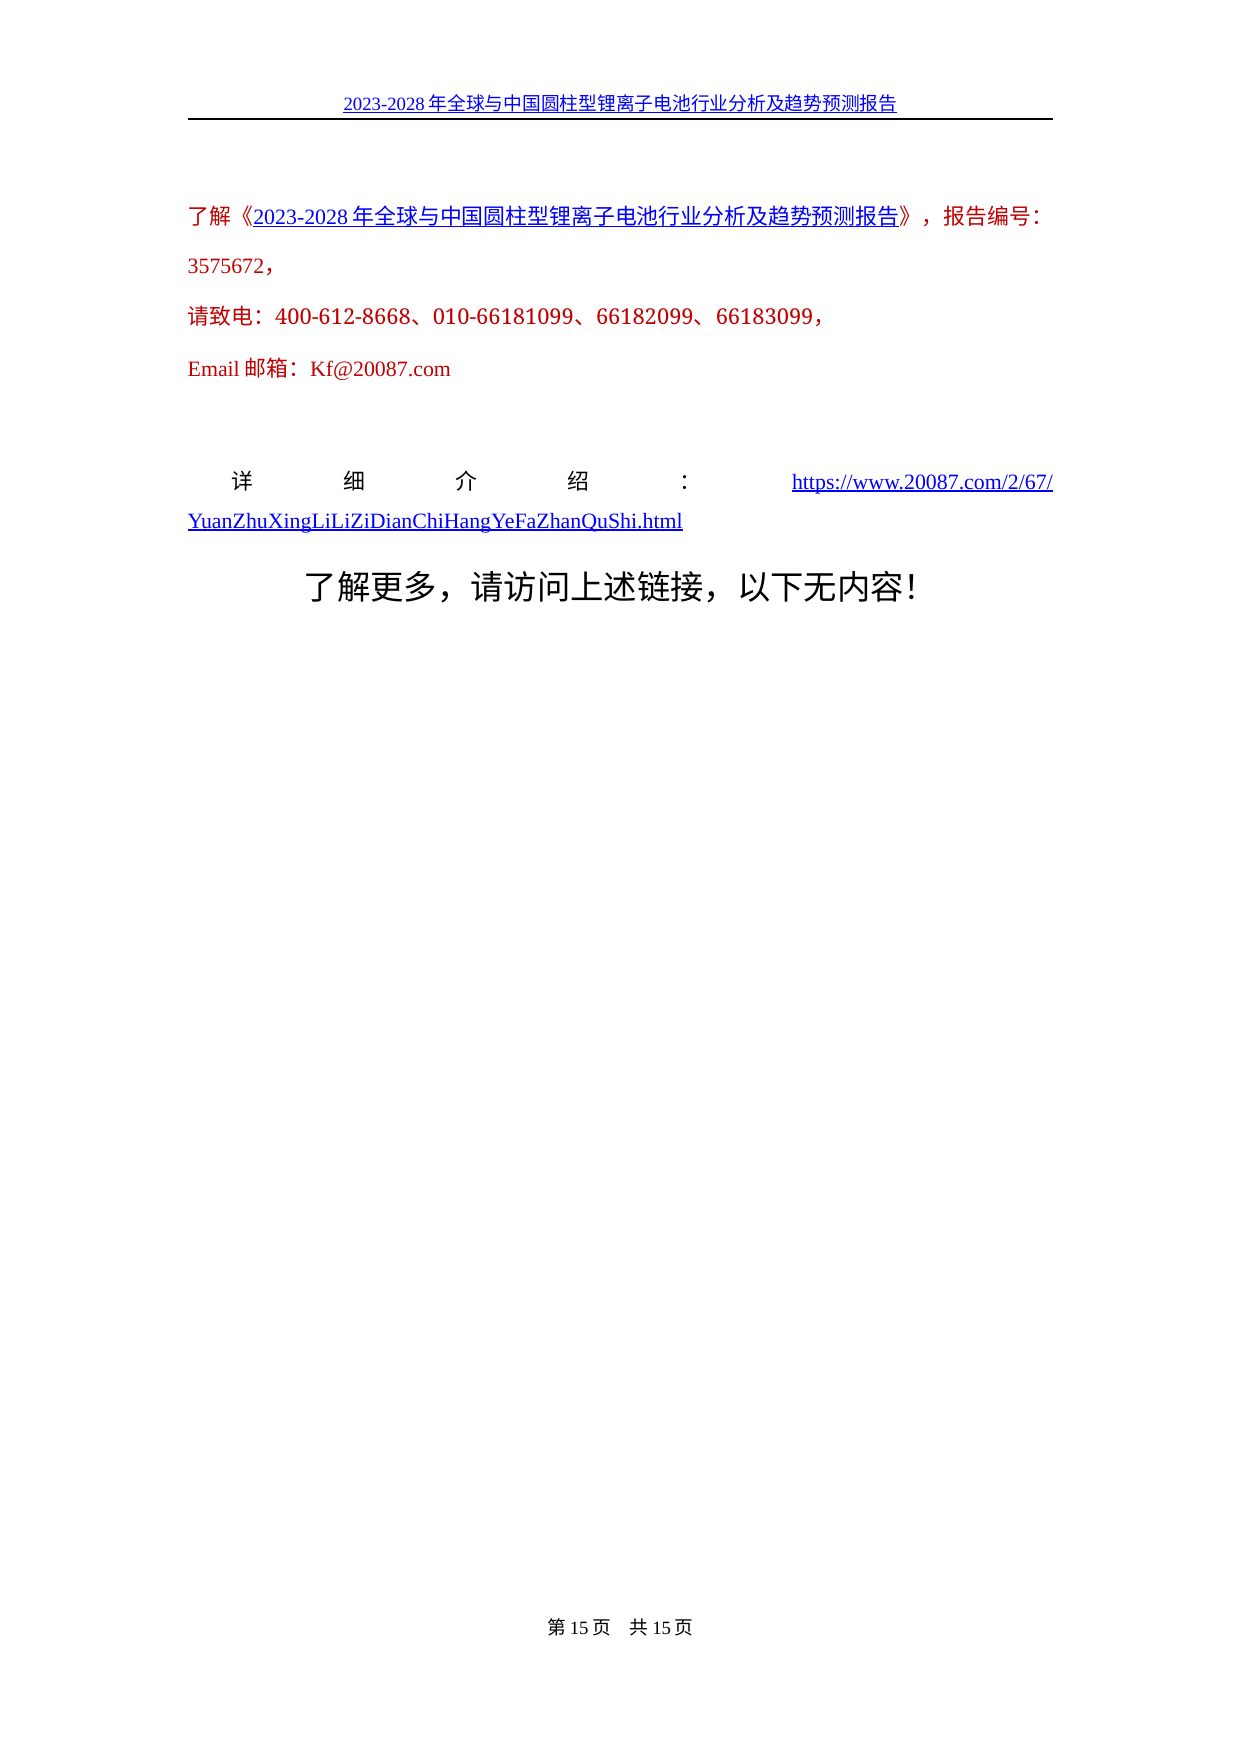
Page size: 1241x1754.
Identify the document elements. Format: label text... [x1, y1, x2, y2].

text Email邮箱：Kf@20087.com [187, 350, 1053, 383]
text 了解《2023-2028年全球与中国圆柱型锂离子电池行业分析及趋势预测报告》，报告编号：3575672， [187, 198, 1053, 280]
text 请致电：400-612-8668、010-66181099、66182099、66183099， [187, 299, 1053, 331]
title 了解更多，请访问上述链接，以下无内容！ [187, 552, 1053, 617]
text 详细介绍：https://www.20087.com/2/67/YuanZhuXingLiLiZiDianChiHangYeFaZhanQuShi.html [187, 463, 1053, 536]
